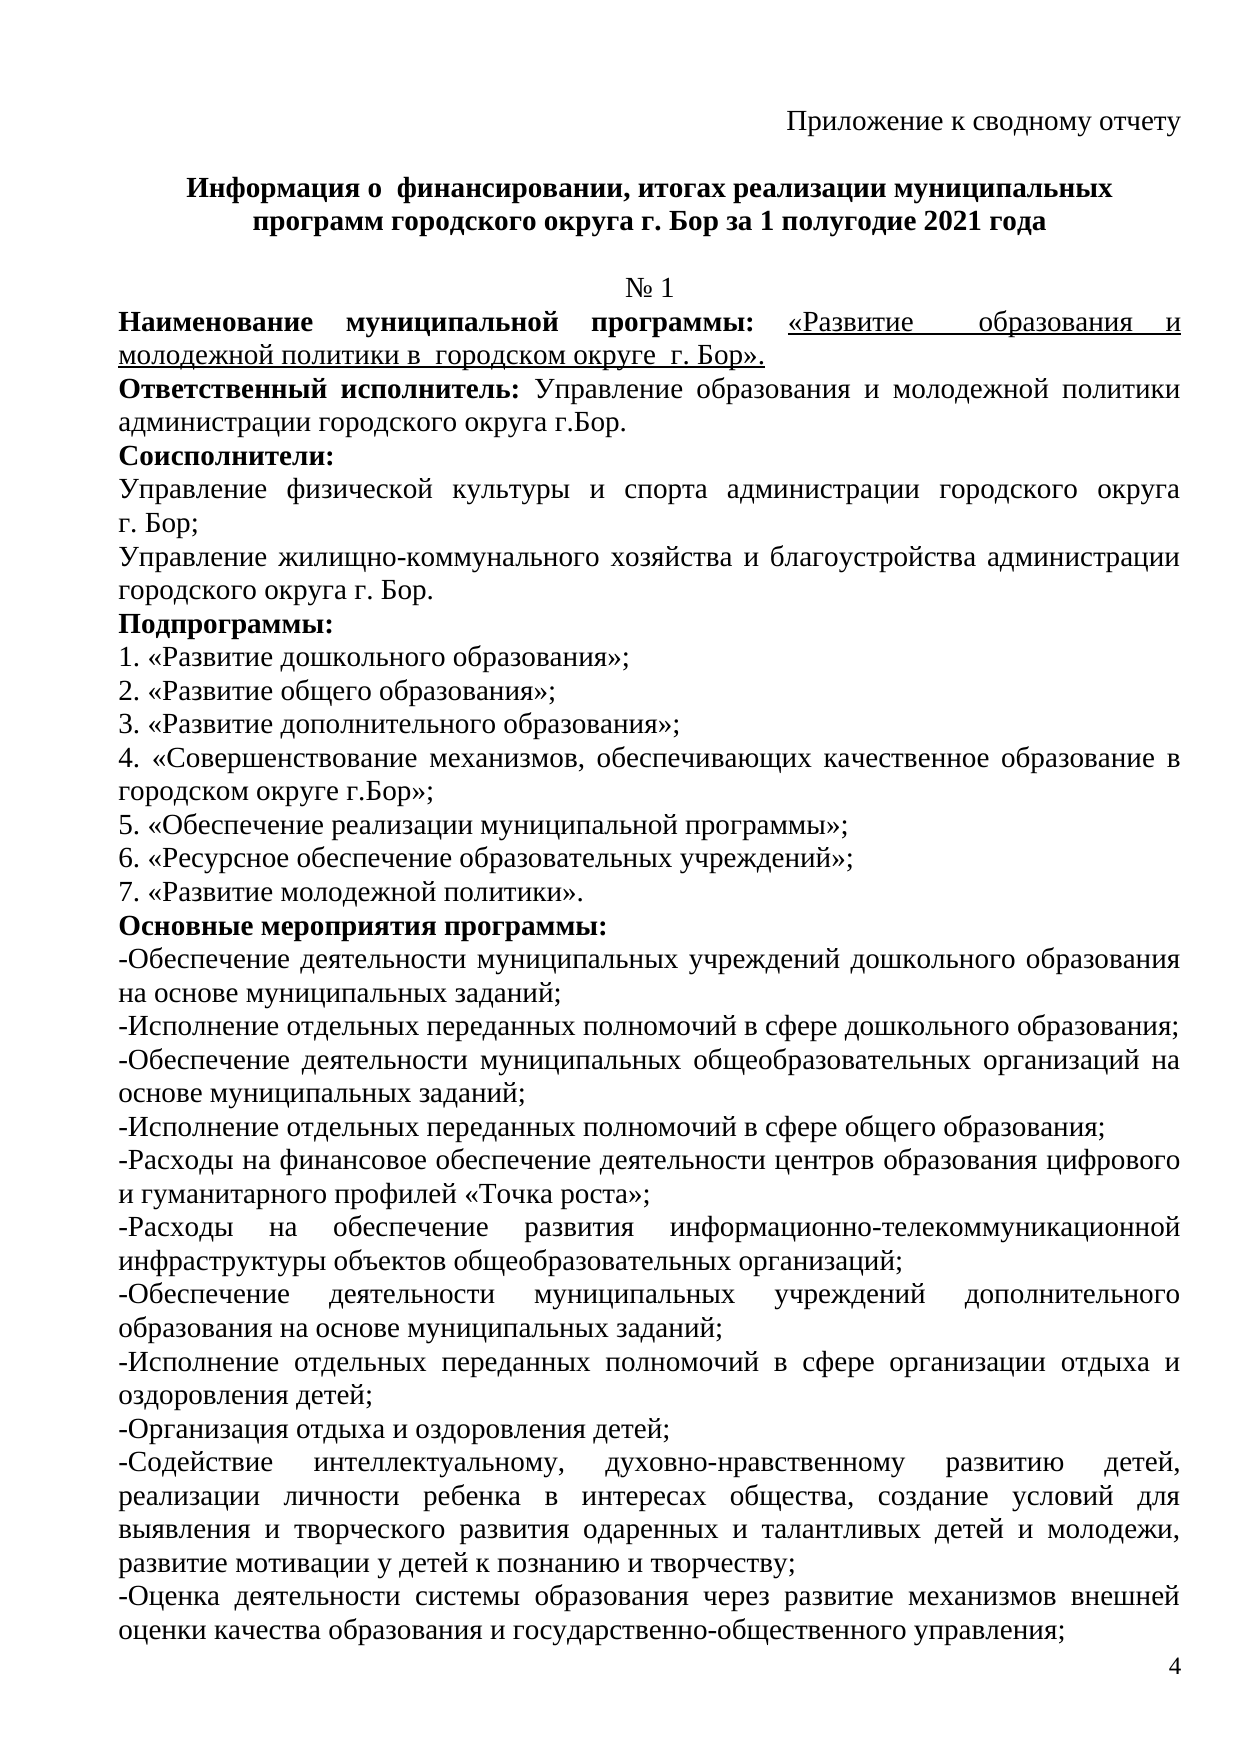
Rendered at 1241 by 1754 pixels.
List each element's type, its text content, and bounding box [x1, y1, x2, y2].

text -Обеспечение деятельности муниципальных учреждений дошкольного образования на основе муниципальных заданий; [118, 941, 1181, 1008]
text Соисполнители: [118, 438, 1181, 472]
text -Оценка деятельности системы образования через развитие механизмов внешней оценки качества образования и государственно-общественного управления; [118, 1578, 1181, 1646]
text -Содействие интеллектуальному, духовно-нравственному развитию детей, реализации личности ребенка в интересах общества, создание условий для выявления и творческого развития одаренных и талантливых детей и молодежи, развитие мотивации у детей к познанию и творчеству; [118, 1444, 1181, 1578]
text Основные мероприятия программы: [118, 908, 1181, 941]
text Подпрограммы: [118, 606, 1181, 639]
text -Обеспечение деятельности муниципальных общеобразовательных организаций на основе муниципальных заданий; [118, 1042, 1181, 1109]
text Приложение к сводному отчету [118, 103, 1181, 136]
text -Расходы на обеспечение развития информационно-телекоммуникационной инфраструктуры объектов общеобразовательных организаций; [118, 1209, 1181, 1277]
text -Исполнение отдельных переданных полномочий в сфере общего образования; [118, 1109, 1181, 1142]
text 6. «Ресурсное обеспечение образовательных учреждений»; [118, 841, 1181, 874]
text Информация о финансировании, итогах реализации муниципальных программ городского округа г. Бор за 1 полугодие 2021 года [118, 170, 1181, 237]
text -Исполнение отдельных переданных полномочий в сфере организации отдыха и оздоровления детей; [118, 1344, 1181, 1411]
text Ответственный исполнитель: Управление образования и молодежной политики администрации городского округа г.Бор. [118, 371, 1181, 438]
text 7. «Развитие молодежной политики». [118, 874, 1181, 908]
text 4. «Совершенствование механизмов, обеспечивающих качественное образование в городском округе г.Бор»; [118, 740, 1181, 807]
text 2. «Развитие общего образования»; [118, 673, 1181, 706]
text -Исполнение отдельных переданных полномочий в сфере дошкольного образования; [118, 1008, 1181, 1042]
text -Обеспечение деятельности муниципальных учреждений дополнительного образования на основе муниципальных заданий; [118, 1277, 1181, 1344]
text № 1 [118, 270, 1181, 304]
text 3. «Развитие дополнительного образования»; [118, 706, 1181, 740]
text -Организация отдыха и оздоровления детей; [118, 1411, 1181, 1444]
text Управление физической культуры и спорта администрации городского округа г. Бор; [118, 472, 1181, 539]
text Управление жилищно-коммунального хозяйства и благоустройства администрации городского округа г. Бор. [118, 539, 1181, 606]
text Наименование муниципальной программы: «Развитие образования и молодежной политики в городском округе г. Бор». [118, 304, 1181, 371]
text -Расходы на финансовое обеспечение деятельности центров образования цифрового и гуманитарного профилей «Точка роста»; [118, 1142, 1181, 1209]
text 5. «Обеспечение реализации муниципальной программы»; [118, 807, 1181, 841]
text 1. «Развитие дошкольного образования»; [118, 639, 1181, 673]
